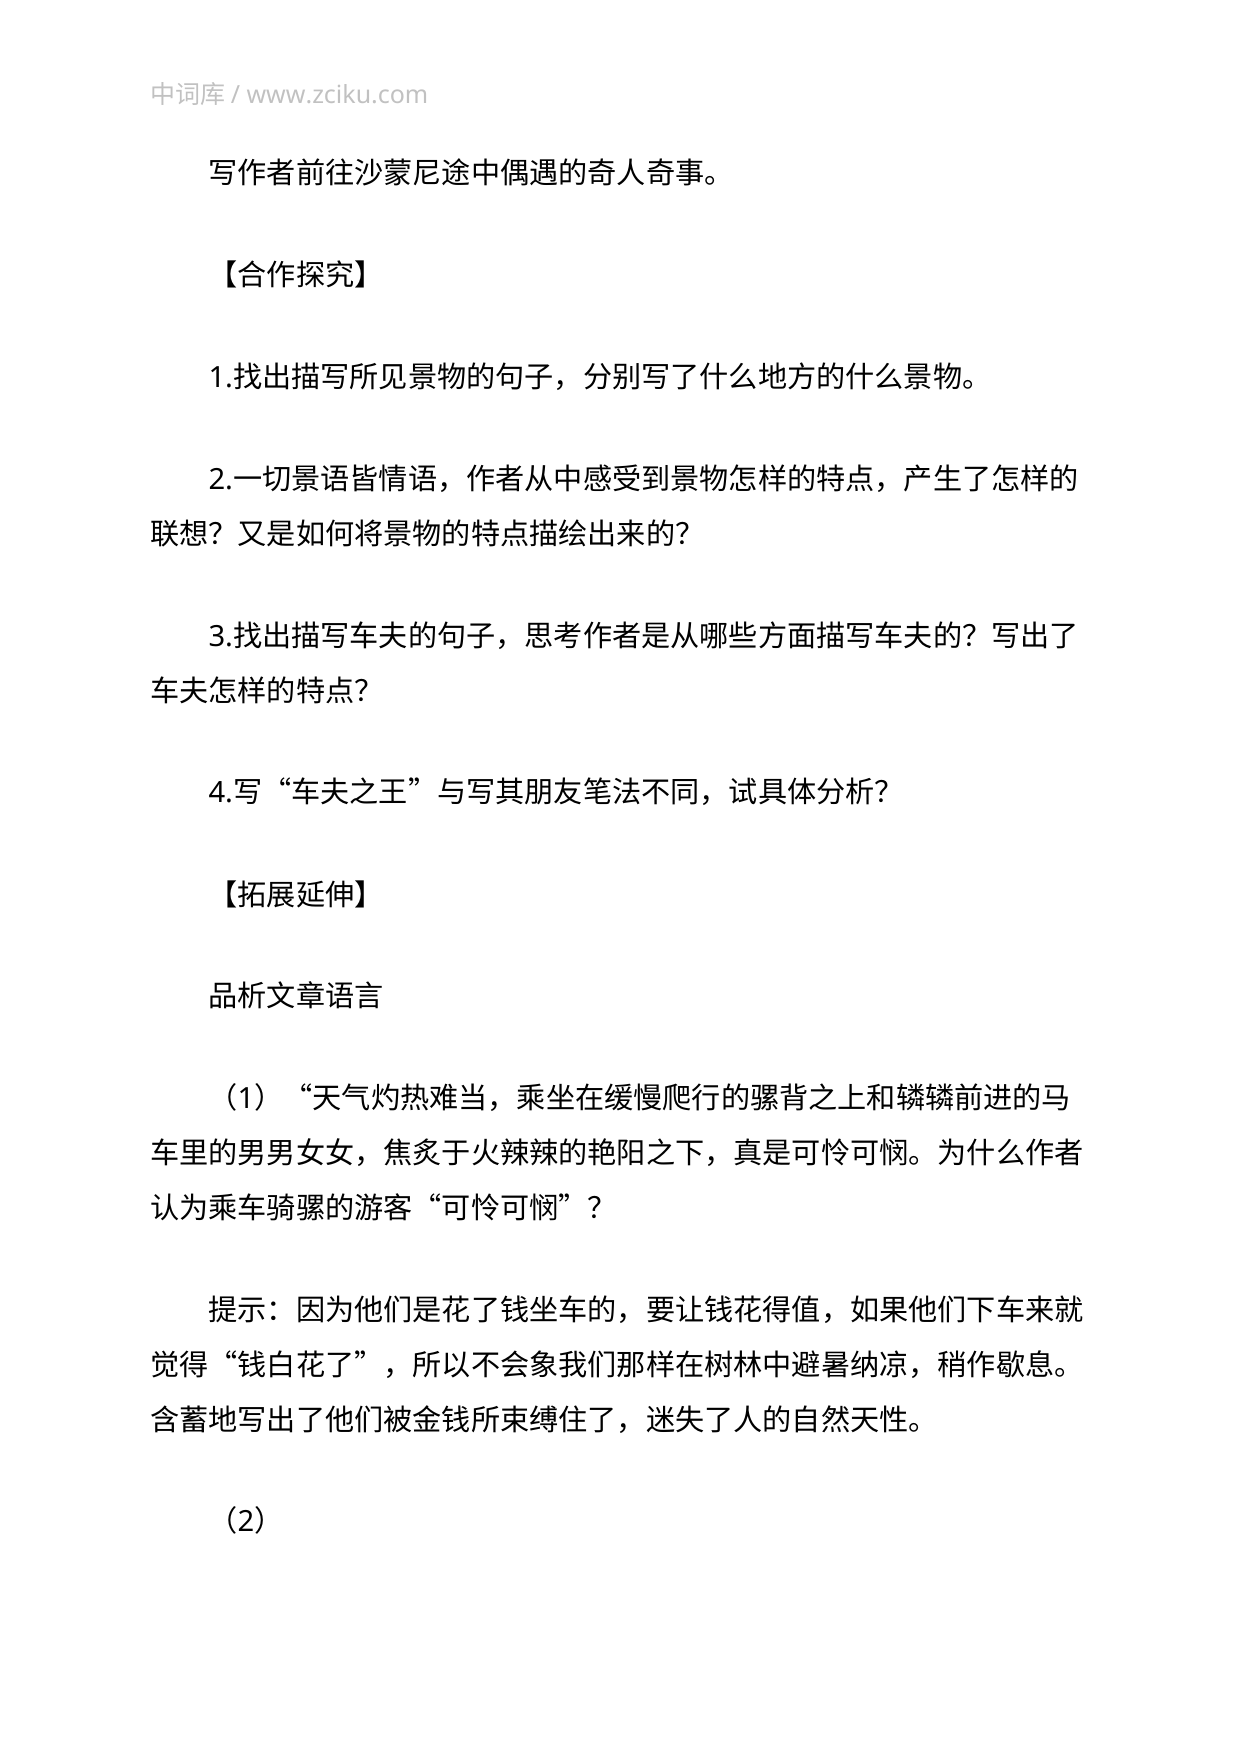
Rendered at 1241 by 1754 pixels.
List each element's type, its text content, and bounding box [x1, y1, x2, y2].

text （1）“天气灼热难当，乘坐在缓慢爬行的骡背之上和辚辚前进的马车里的男男女女，焦炙于火辣辣的艳阳之下，真是可怜可悯。为什么作者认为乘车骑骡的游客“可怜可悯”？ [150, 1074, 1090, 1227]
text 【合作探究】 [150, 252, 1090, 294]
text 4.写“车夫之王”与写其朋友笔法不同，试具体分析？ [150, 769, 1090, 811]
text 【拓展延伸】 [150, 871, 1090, 913]
text 2.一切景语皆情语，作者从中感受到景物怎样的特点，产生了怎样的联想？又是如何将景物的特点描绘出来的？ [150, 456, 1090, 553]
text 1.找出描写所见景物的句子，分别写了什么地方的什么景物。 [150, 353, 1090, 396]
text 3.找出描写车夫的句子，思考作者是从哪些方面描写车夫的？写出了车夫怎样的特点？ [150, 612, 1090, 709]
text 写作者前往沙蒙尼途中偶遇的奇人奇事。 [150, 150, 1090, 192]
text 品析文章语言 [150, 973, 1090, 1015]
text （2） [150, 1498, 1090, 1540]
text 提示：因为他们是花了钱坐车的，要让钱花得值，如果他们下车来就觉得“钱白花了”，所以不会象我们那样在树林中避暑纳凉，稍作歇息。含蓄地写出了他们被金钱所束缚住了，迷失了人的自然天性。 [150, 1286, 1090, 1438]
